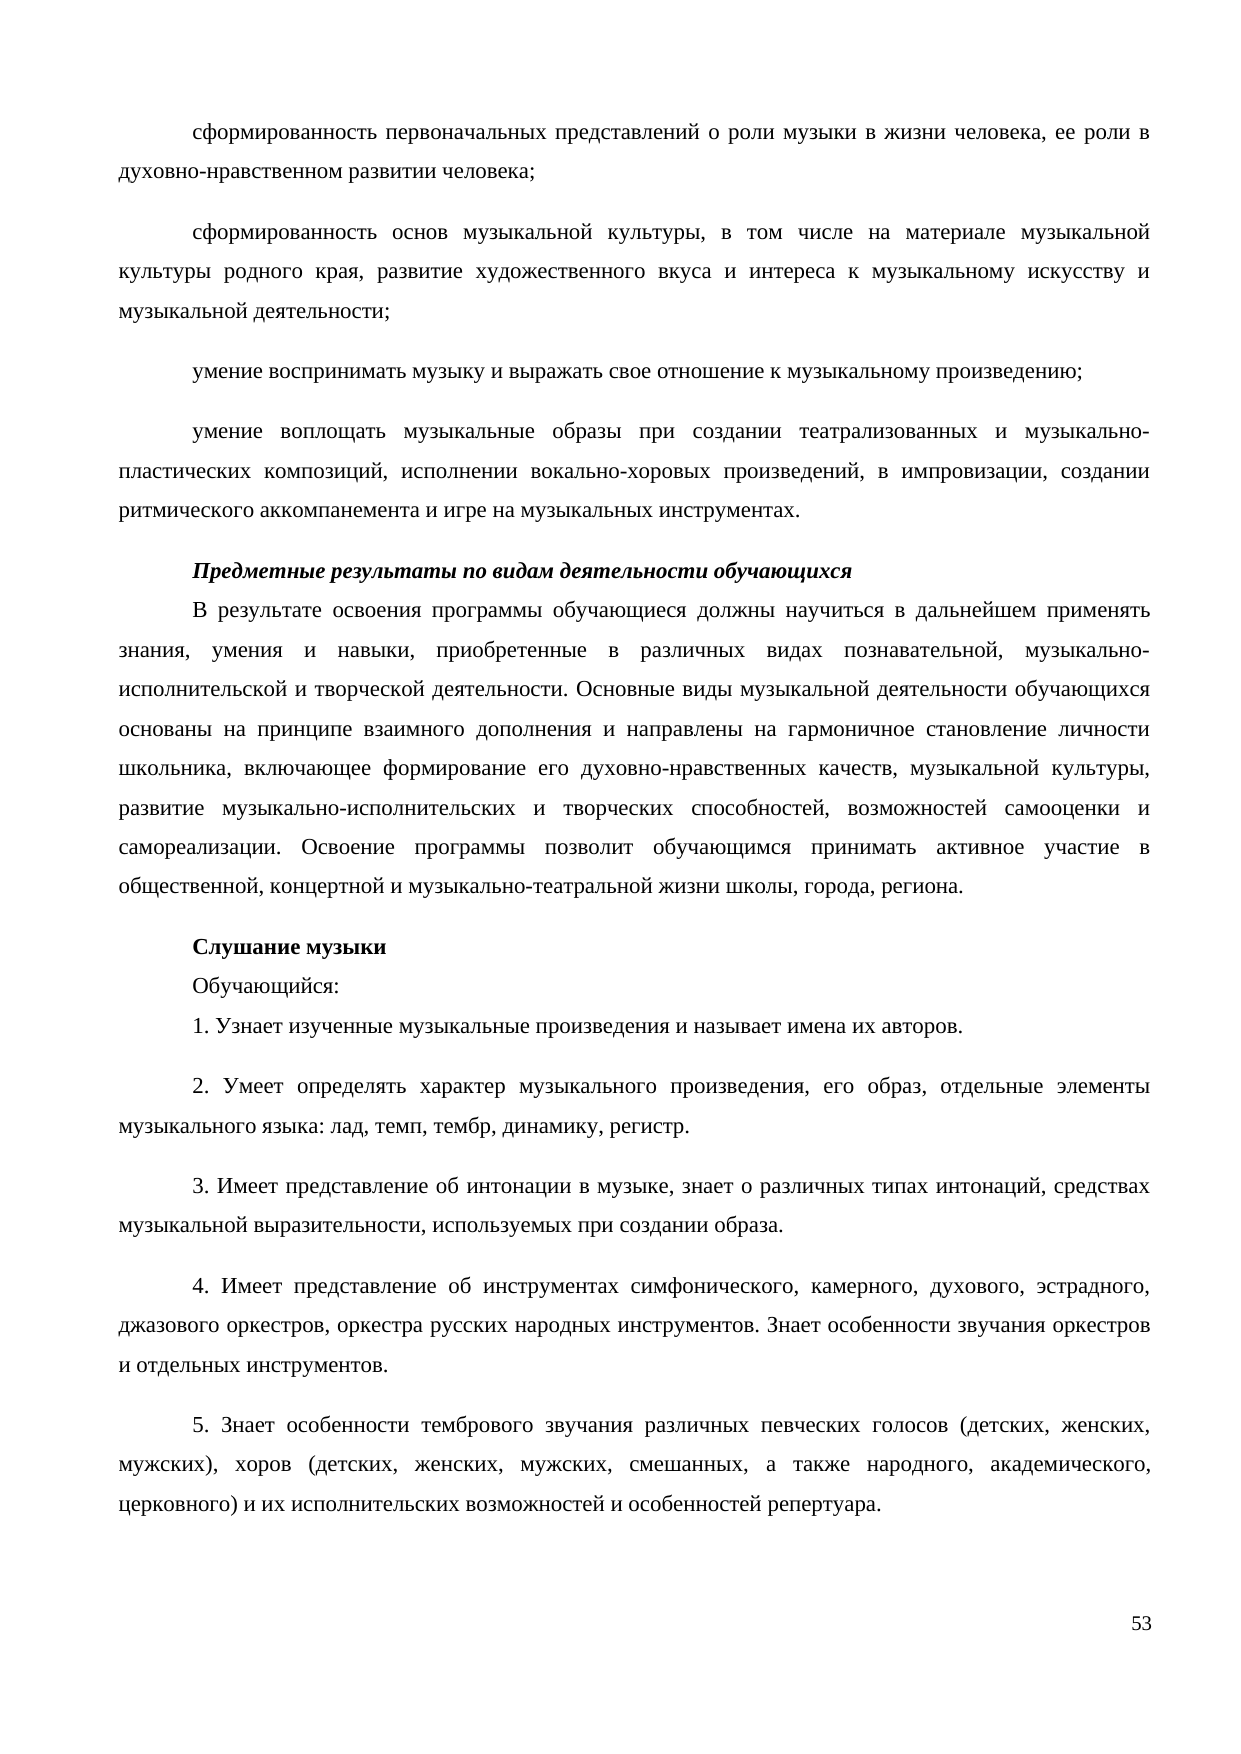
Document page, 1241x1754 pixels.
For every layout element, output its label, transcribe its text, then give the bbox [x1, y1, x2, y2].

text Слушание музыки [118, 933, 1152, 959]
text умение воплощать музыкальные образы при создании театрализованных и музыкально-пластических композиций, исполнении вокально-хоровых произведений, в импровизации, создании ритмического аккомпанемента и игре на музыкальных инструментах. [118, 417, 1152, 523]
text Предметные результаты по видам деятельности обучающихся [118, 557, 1152, 583]
text 2. Умеет определять характер музыкального произведения, его образ, отдельные элементы музыкального языка: лад, темп, тембр, динамику, регистр. [118, 1072, 1152, 1138]
text 4. Имеет представление об инструментах симфонического, камерного, духового, эстрадного, джазового оркестров, оркестра русских народных инструментов. Знает особенности звучания оркестров и отдельных инструментов. [118, 1272, 1152, 1377]
text 3. Имеет представление об интонации в музыке, знает о различных типах интонаций, средствах музыкальной выразительности, используемых при создании образа. [118, 1172, 1152, 1238]
text В результате освоения программы обучающиеся должны научиться в дальнейшем применять знания, умения и навыки, приобретенные в различных видах познавательной, музыкально-исполнительской и творческой деятельности. Основные виды музыкальной деятельности обучающихся основаны на принципе взаимного дополнения и направлены на гармоничное становление личности школьника, включающее формирование его духовно-нравственных качеств, музыкальной культуры, развитие музыкально-исполнительских и творческих способностей, возможностей самооценки и самореализации. Освоение программы позволит обучающимся принимать активное участие в общественной, концертной и музыкально-театральной жизни школы, города, региона. [118, 596, 1152, 899]
text сформированность первоначальных представлений о роли музыки в жизни человека, ее роли в духовно-нравственном развитии человека; [118, 118, 1152, 184]
text сформированность основ музыкальной культуры, в том числе на материале музыкальной культуры родного края, развитие художественного вкуса и интереса к музыкальному искусству и музыкальной деятельности; [118, 218, 1152, 323]
text Обучающийся: [118, 972, 1152, 999]
text 1. Узнает изученные музыкальные произведения и называет имена их авторов. [118, 1012, 1152, 1038]
text умение воспринимать музыку и выражать свое отношение к музыкальному произведению; [118, 357, 1152, 383]
text 5. Знает особенности тембрового звучания различных певческих голосов (детских, женских, мужских), хоров (детских, женских, мужских, смешанных, а также народного, академического, церковного) и их исполнительских возможностей и особенностей репертуара. [118, 1411, 1152, 1516]
